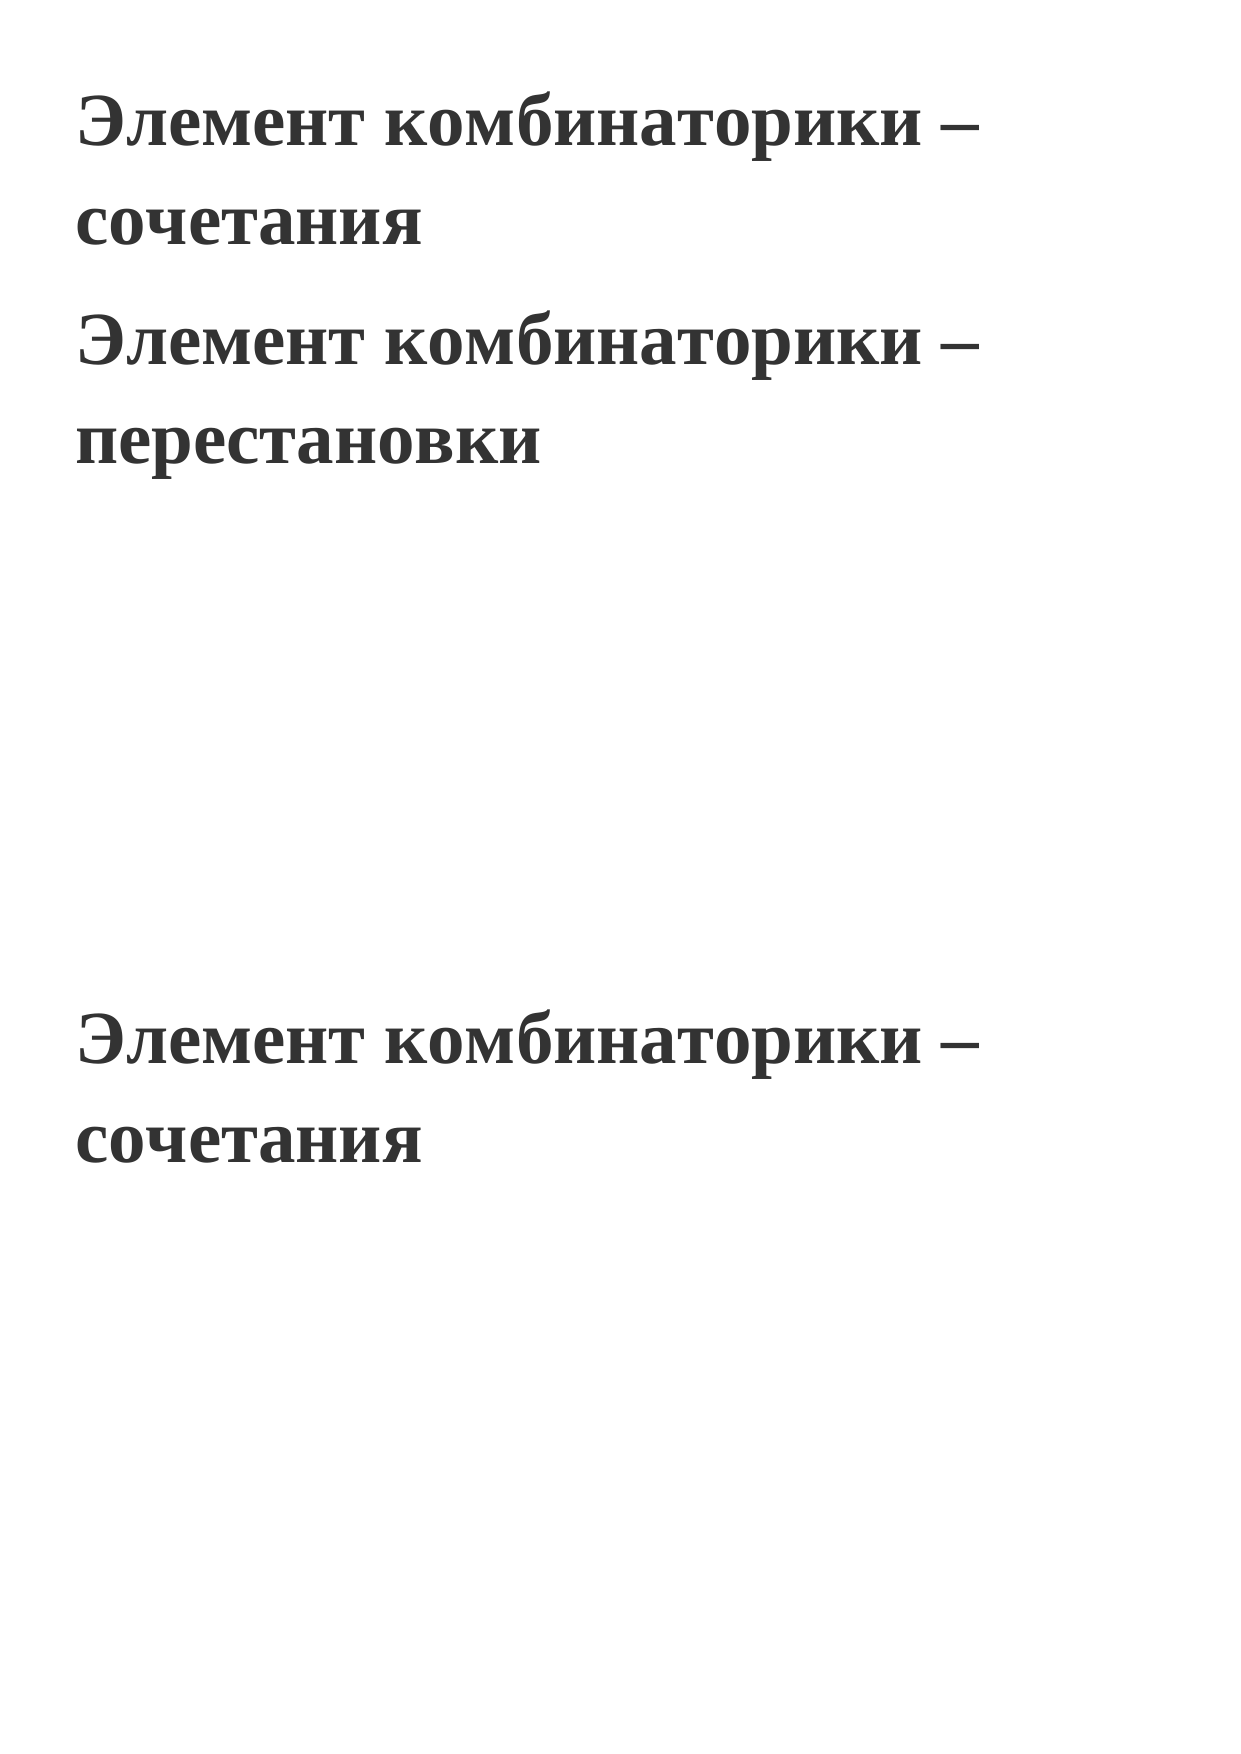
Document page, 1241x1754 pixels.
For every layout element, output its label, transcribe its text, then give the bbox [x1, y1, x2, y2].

text Элемент комбинаторики – перестановки [75, 294, 1165, 479]
text Элемент комбинаторики – сочетания [75, 993, 1165, 1179]
text Элемент комбинаторики – сочетания [75, 75, 1165, 260]
